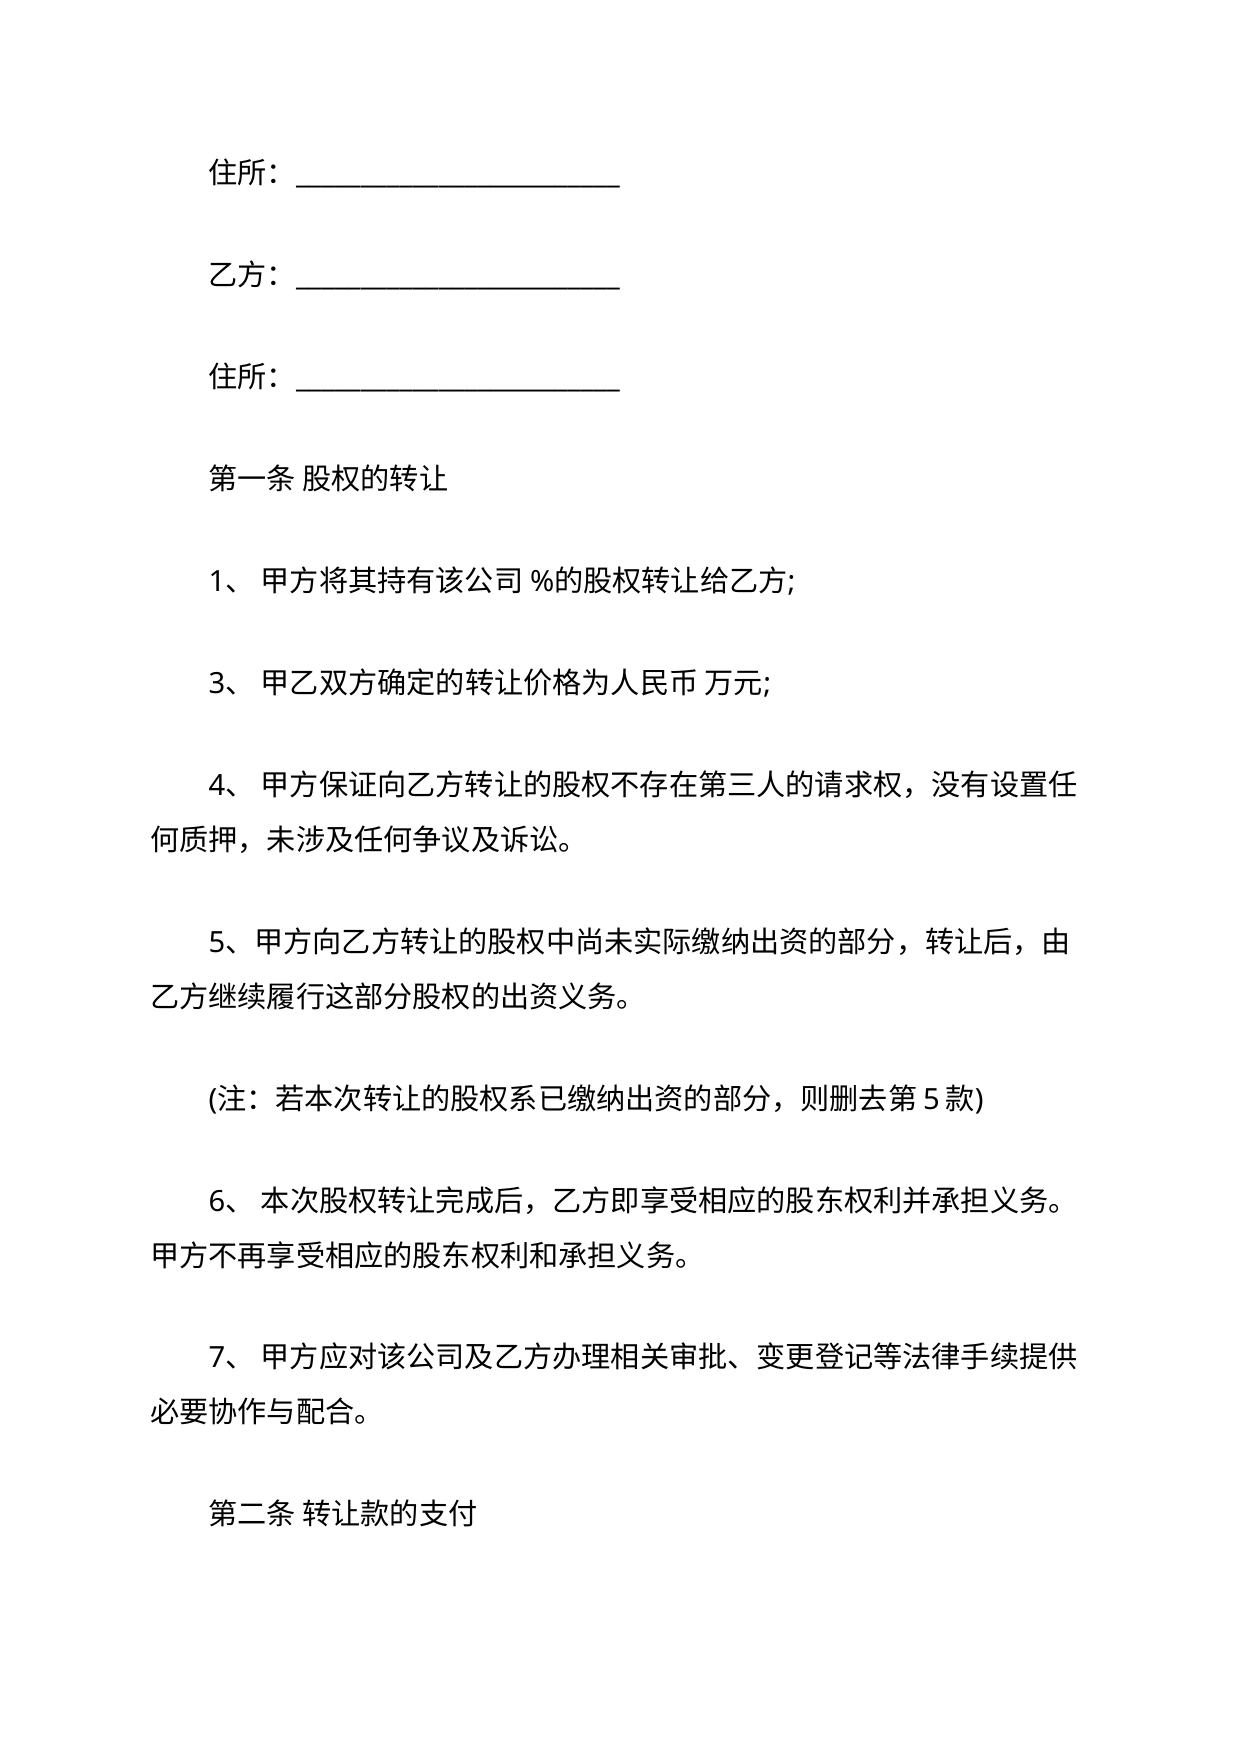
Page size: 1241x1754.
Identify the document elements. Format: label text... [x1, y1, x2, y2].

text 住所：_________________________ [150, 354, 1090, 396]
text 住所：_________________________ [150, 150, 1090, 192]
text (注：若本次转让的股权系已缴纳出资的部分，则删去第5款) [150, 1075, 1090, 1118]
text 4、 甲方保证向乙方转让的股权不存在第三人的请求权，没有设置任何质押，未涉及任何争议及诉讼。 [150, 762, 1090, 859]
text 乙方：_________________________ [150, 252, 1090, 294]
text 第一条 股权的转让 [150, 456, 1090, 498]
text 3、 甲乙双方确定的转让价格为人民币 万元; [150, 660, 1090, 702]
text 第二条 转让款的支付 [150, 1491, 1090, 1533]
text 1、 甲方将其持有该公司 %的股权转让给乙方; [150, 558, 1090, 600]
text 7、 甲方应对该公司及乙方办理相关审批、变更登记等法律手续提供必要协作与配合。 [150, 1334, 1090, 1431]
text 6、 本次股权转让完成后，乙方即享受相应的股东权利并承担义务。甲方不再享受相应的股东权利和承担义务。 [150, 1177, 1090, 1274]
text 5、甲方向乙方转让的股权中尚未实际缴纳出资的部分，转让后，由乙方继续履行这部分股权的出资义务。 [150, 918, 1090, 1016]
